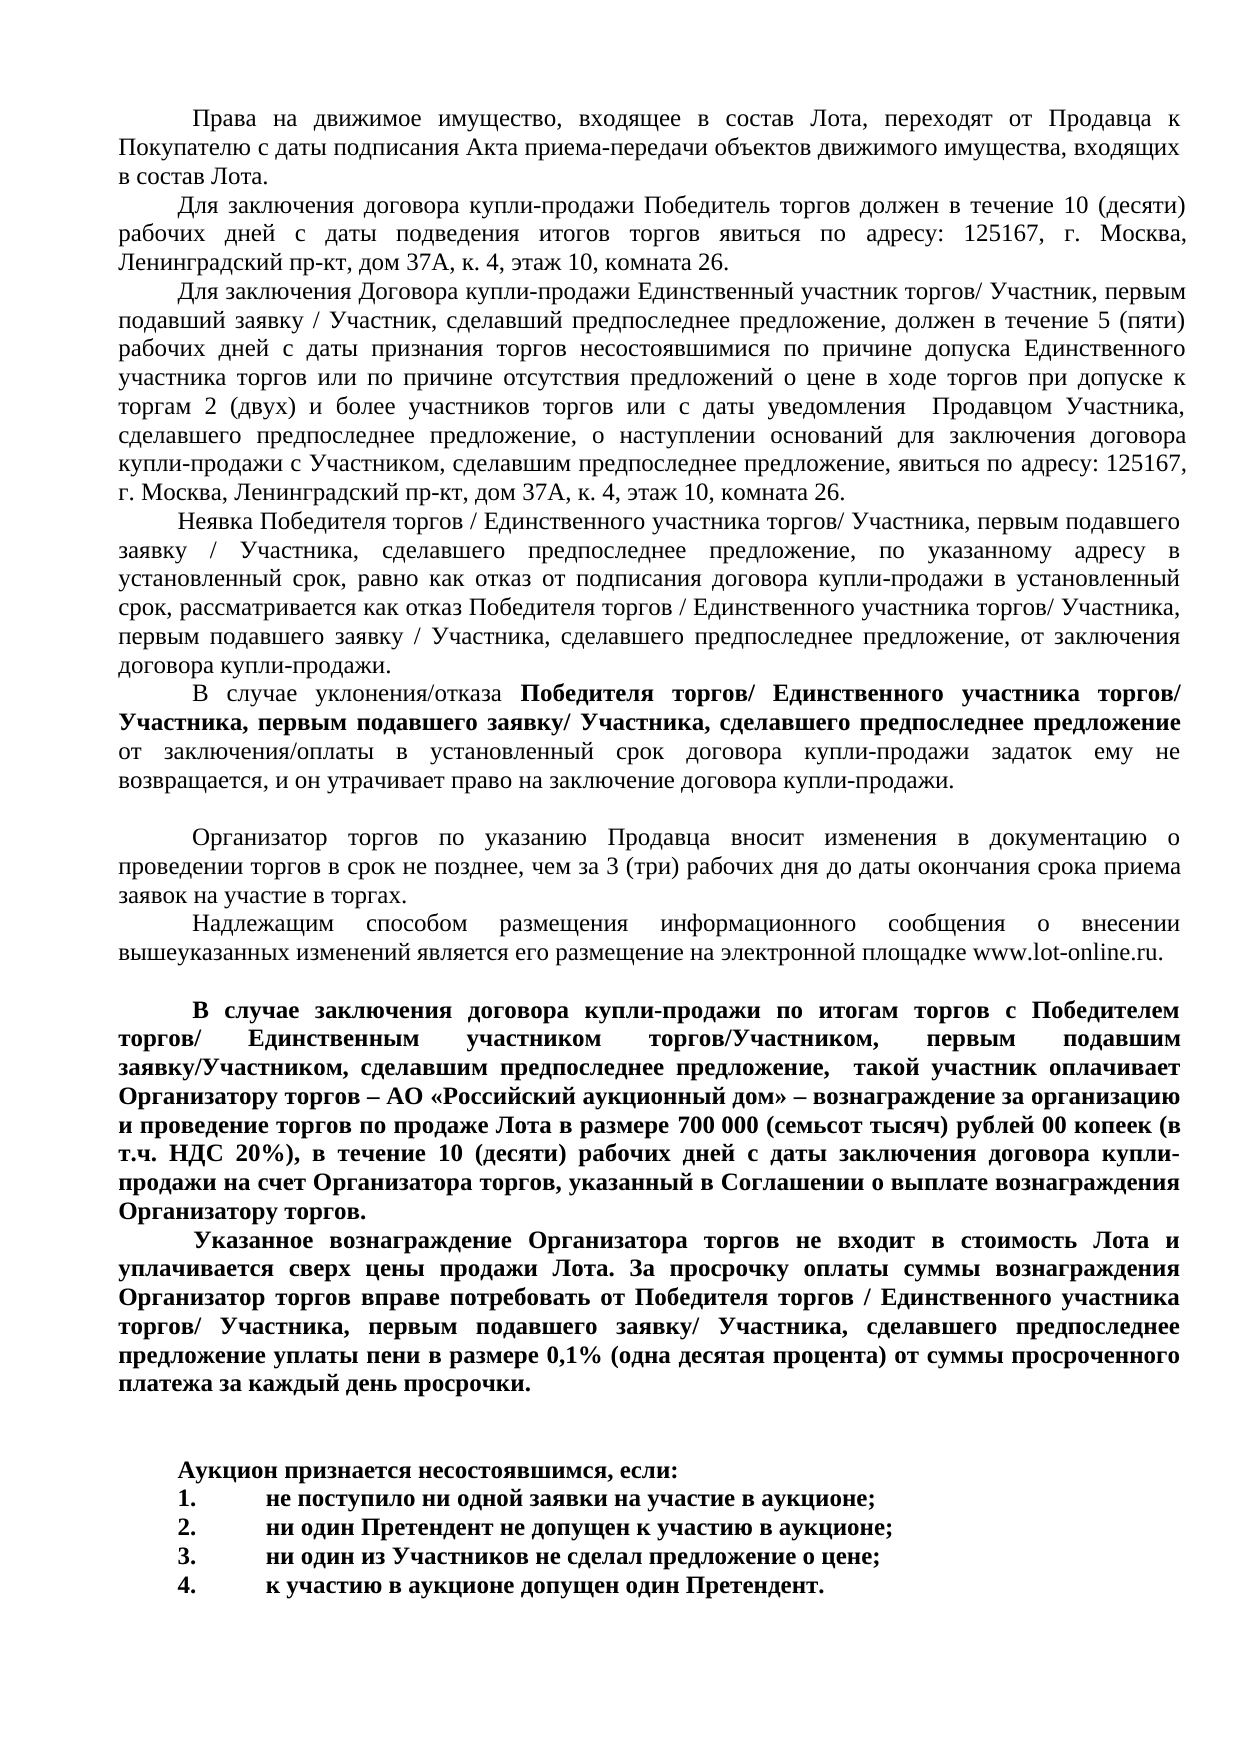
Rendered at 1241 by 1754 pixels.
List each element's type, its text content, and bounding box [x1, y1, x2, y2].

text Организатор торгов по указанию Продавца вносит изменения в документацию о проведении торгов в срок не позднее, чем за 3 (три) рабочих дня до даты окончания срока приема заявок на участие в торгах. [118, 822, 1181, 908]
text Неявка Победителя торгов / Единственного участника торгов/ Участника, первым подавшего заявку / Участника, сделавшего предпоследнее предложение, по указанному адресу в установленный срок, равно как отказ от подписания договора купли-продажи в установленный срок, рассматривается как отказ Победителя торгов / Единственного участника торгов/ Участника, первым подавшего заявку / Участника, сделавшего предпоследнее предложение, от заключения договора купли-продажи. [118, 506, 1181, 678]
text Надлежащим способом размещения информационного сообщения о внесении вышеуказанных изменений является его размещение на электронной площадке www.lot-online.ru. [118, 908, 1181, 966]
text Права на движимое имущество, входящее в состав Лота, переходят от Продавца к Покупателю с даты подписания Акта приема-передачи объектов движимого имущества, входящих в состав Лота. [118, 103, 1181, 190]
text Для заключения договора купли-продажи Победитель торгов должен в течение 10 (десяти) рабочих дней с даты подведения итогов торгов явиться по адресу: 125167, г. Москва, Ленинградский пр-кт, дом 37А, к. 4, этаж 10, комната 26. [118, 190, 1187, 276]
text Указанное вознаграждение Организатора торгов не входит в стоимость Лота и уплачивается сверх цены продажи Лота. За просрочку оплаты суммы вознаграждения Организатор торгов вправе потребовать от Победителя торгов / Единственного участника торгов/ Участника, первым подавшего заявку/ Участника, сделавшего предпоследнее предложение уплаты пени в размере 0,1% (одна десятая процента) от суммы просроченного платежа за каждый день просрочки. [118, 1225, 1181, 1397]
text 2. ни один Претендент не допущен к участию в аукционе; [118, 1512, 1181, 1541]
text 4. к участию в аукционе допущен один Претендент. [118, 1570, 1181, 1598]
text Для заключения Договора купли-продажи Единственный участник торгов/ Участник, первым подавший заявку / Участник, сделавший предпоследнее предложение, должен в течение 5 (пяти) рабочих дней с даты признания торгов несостоявшимися по причине допуска Единственного участника торгов или по причине отсутствия предложений о цене в ходе торгов при допуске к торгам 2 (двух) и более участников торгов или с даты уведомления Продавцом Участника, сделавшего предпоследнее предложение, о наступлении оснований для заключения договора купли-продажи с Участником, сделавшим предпоследнее предложение, явиться по адресу: 125167, г. Москва, Ленинградский пр-кт, дом 37А, к. 4, этаж 10, комната 26. [118, 276, 1187, 506]
text В случае уклонения/отказа Победителя торгов/ Единственного участника торгов/ Участника, первым подавшего заявку/ Участника, сделавшего предпоследнее предложение от заключения/оплаты в установленный срок договора купли-продажи задаток ему не возвращается, и он утрачивает право на заключение договора купли-продажи. [118, 678, 1181, 793]
text 1. не поступило ни одной заявки на участие в аукционе; [118, 1483, 1181, 1512]
text В случае заключения договора купли-продажи по итогам торгов с Победителем торгов/ Единственным участником торгов/Участником, первым подавшим заявку/Участником, сделавшим предпоследнее предложение, такой участник оплачивает Организатору торгов – АО «Российский аукционный дом» – вознаграждение за организацию и проведение торгов по продаже Лота в размере 700 000 (семьсот тысяч) рублей 00 копеек (в т.ч. НДС 20%), в течение 10 (десяти) рабочих дней с даты заключения договора купли-продажи на счет Организатора торгов, указанный в Соглашении о выплате вознаграждения Организатору торгов. [118, 995, 1181, 1225]
text 3. ни один из Участников не сделал предложение о цене; [118, 1541, 1181, 1570]
text Аукцион признается несостоявшимся, если: [118, 1455, 1181, 1483]
